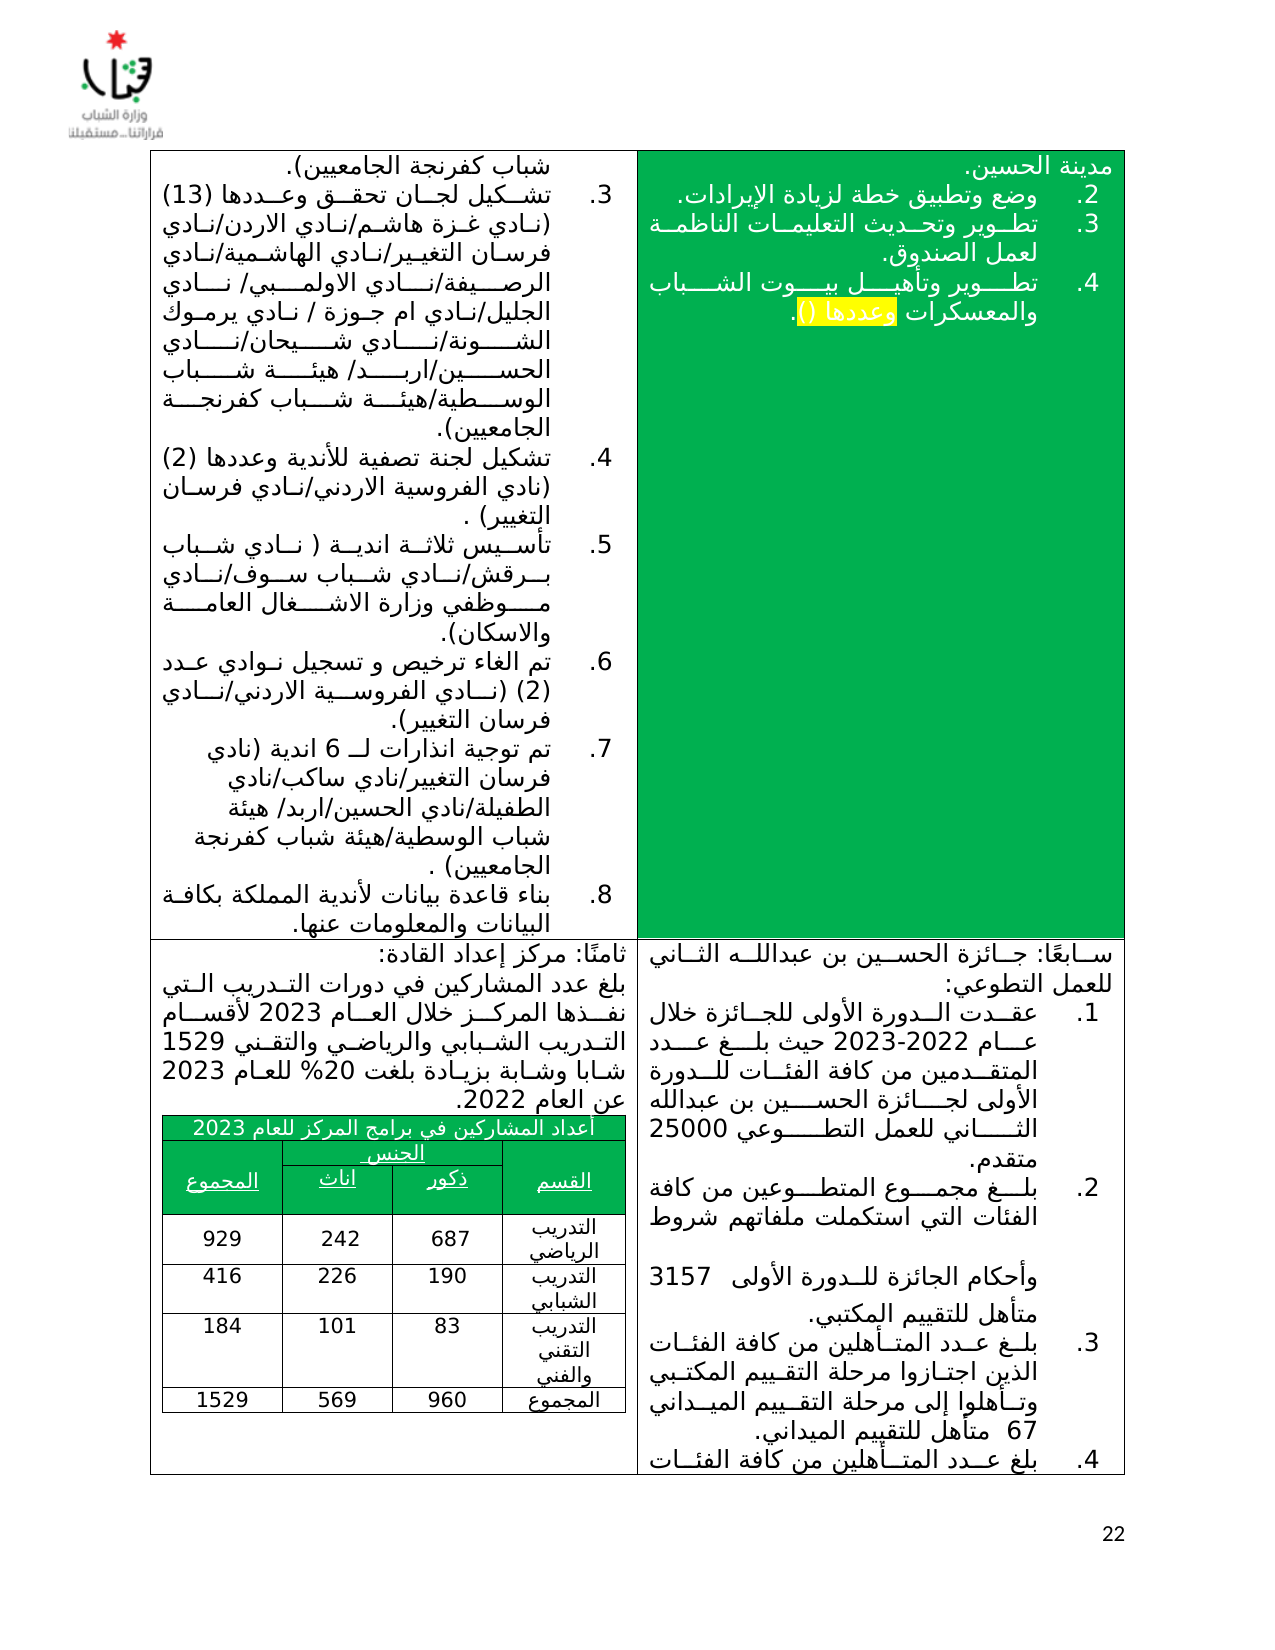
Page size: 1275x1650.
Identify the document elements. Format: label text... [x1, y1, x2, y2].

picture [68, 30, 163, 140]
